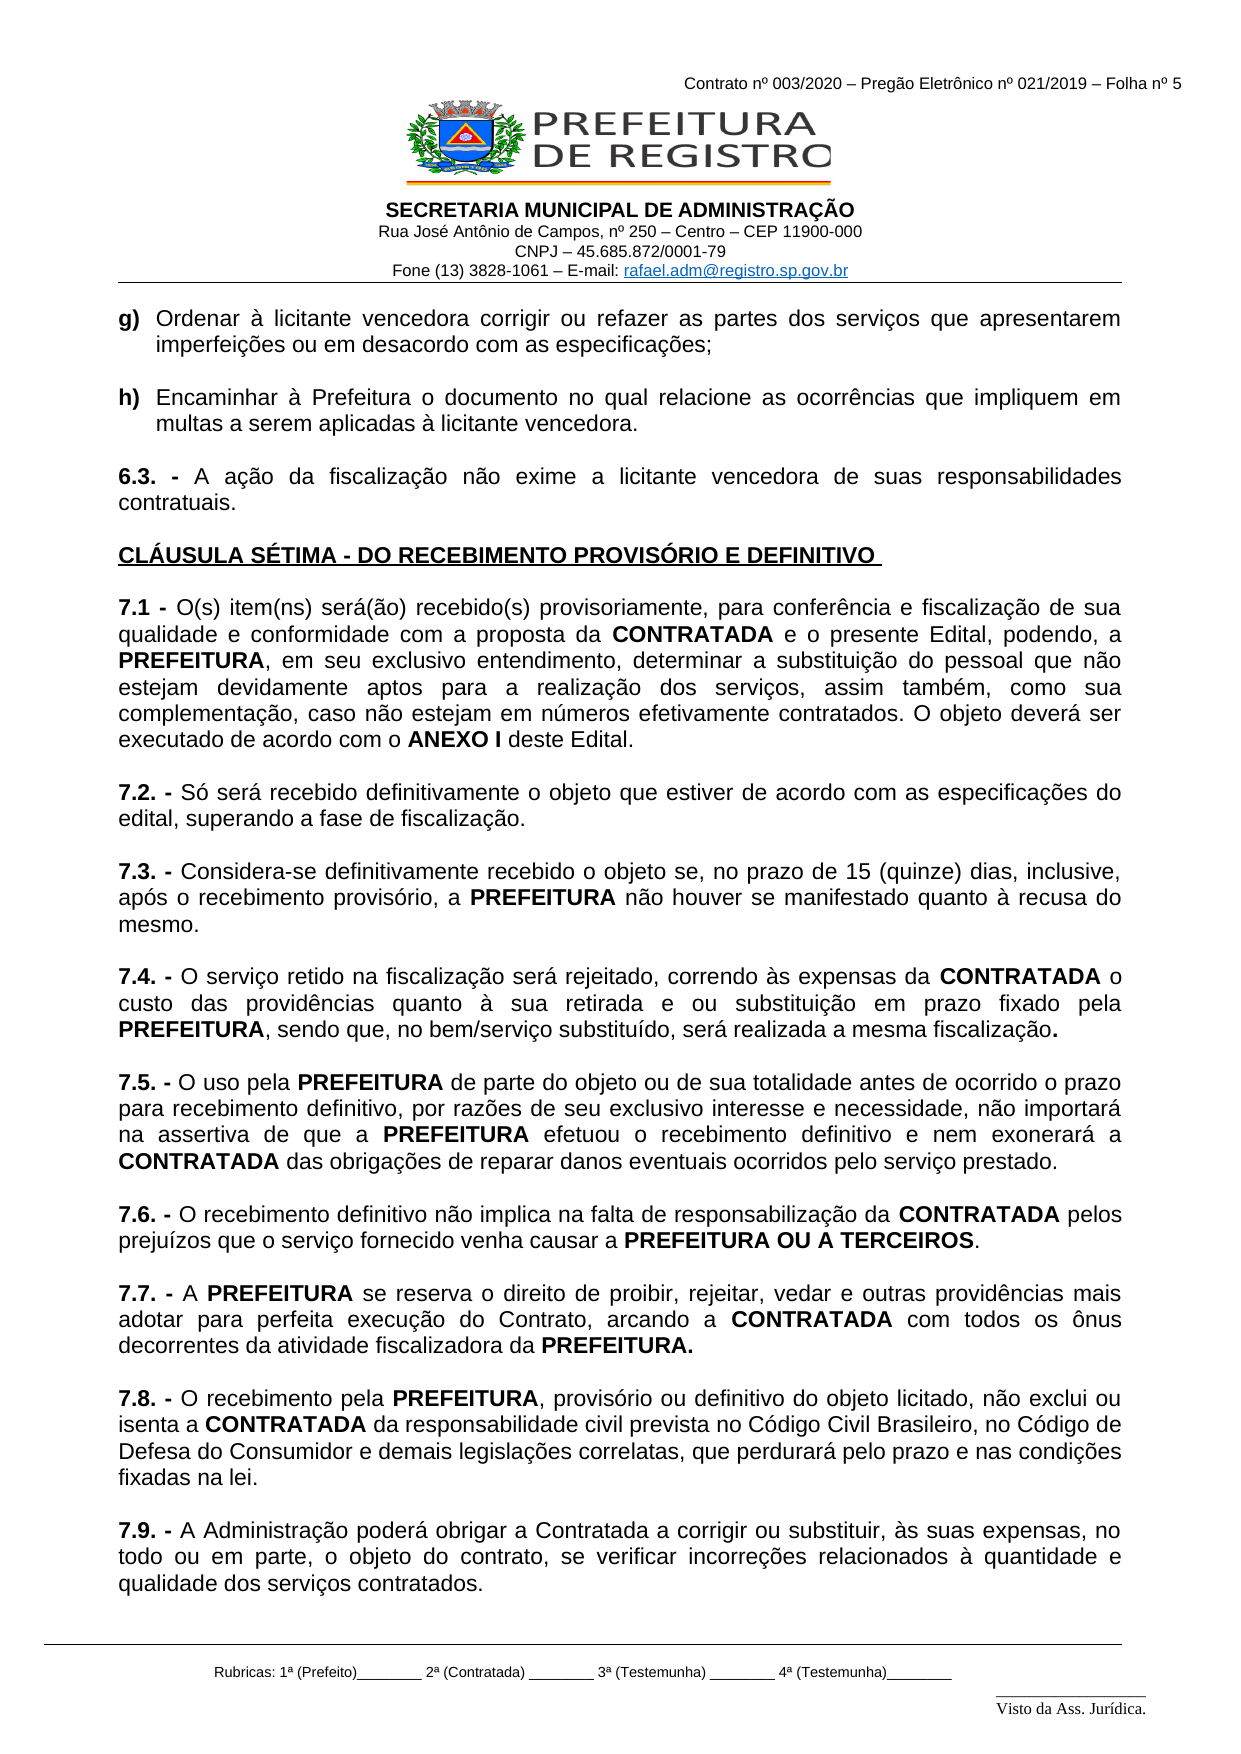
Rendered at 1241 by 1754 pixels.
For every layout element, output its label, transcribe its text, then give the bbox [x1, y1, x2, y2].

text 7.6. - O recebimento definitivo não implica na falta de responsabilização da CONTRATADA pelos prejuízos que o serviço fornecido venha causar a PREFEITURA OU A TERCEIROS. [118, 1201, 1122, 1253]
text 6.3. - A ação da fiscalização não exime a licitante vencedora de suas responsabilidades contratuais. [118, 463, 1122, 515]
text 7.8. - O recebimento pela PREFEITURA, provisório ou definitivo do objeto licitado, não exclui ou isenta a CONTRATADA da responsabilidade civil prevista no Código Civil Brasileiro, no Código de Defesa do Consumidor e demais legislações correlatas, que perdurará pelo prazo e nas condições fixadas na lei. [118, 1385, 1122, 1490]
picture [405, 100, 831, 185]
text 7.3. - Considera-se definitivamente recebido o objeto se, no prazo de 15 (quinze) dias, inclusive, após o recebimento provisório, a PREFEITURA não houver se manifestado quanto à recusa do mesmo. [118, 858, 1122, 937]
text 7.7. - A PREFEITURA se reserva o direito de proibir, rejeitar, vedar e outras providências mais adotar para perfeita execução do Contrato, arcando a CONTRATADA com todos os ônus decorrentes da atividade fiscalizadora da PREFEITURA. [118, 1279, 1122, 1359]
text CLÁUSULA SÉTIMA - DO RECEBIMENTO PROVISÓRIO E DEFINITIVO [118, 542, 1122, 568]
text 7.4. - O serviço retido na fiscalização será rejeitado, correndo às expensas da CONTRATADA o custo das providências quanto à sua retirada e ou substituição em prazo fixado pela PREFEITURA, sendo que, no bem/serviço substituído, será realizada a mesma fiscalização. [118, 963, 1122, 1042]
text 7.2. - Só será recebido definitivamente o objeto que estiver de acordo com as especificações do edital, superando a fase de fiscalização. [118, 779, 1122, 832]
list Encaminhar à Prefeitura o documento no qual relacione as ocorrências que impliquem em multas a serem aplicadas à licitante vencedora. [118, 383, 1122, 436]
text 7.9. - A Administração poderá obrigar a Contratada a corrigir ou substituir, às suas expensas, no todo ou em parte, o objeto do contrato, se verificar incorreções relacionados à quantidade e qualidade dos serviços contratados. [118, 1517, 1122, 1596]
list Ordenar à licitante vencedora corrigir ou refazer as partes dos serviços que apresentarem imperfeições ou em desacordo com as especificações; [118, 304, 1122, 357]
text 7.1 - O(s) item(ns) será(ão) recebido(s) provisoriamente, para conferência e fiscalização de sua qualidade e conformidade com a proposta da CONTRATADA e o presente Edital, podendo, a PREFEITURA, em seu exclusivo entendimento, determinar a substituição do pessoal que não estejam devidamente aptos para a realização dos serviços, assim também, como sua complementação, caso não estejam em números efetivamente contratados. O objeto deverá ser executado de acordo com o ANEXO I deste Edital. [118, 594, 1122, 752]
text 7.5. - O uso pela PREFEITURA de parte do objeto ou de sua totalidade antes de ocorrido o prazo para recebimento definitivo, por razões de seu exclusivo interesse e necessidade, não importará na assertiva de que a PREFEITURA efetuou o recebimento definitivo e nem exonerará a CONTRATADA das obrigações de reparar danos eventuais ocorridos pelo serviço prestado. [118, 1069, 1122, 1174]
